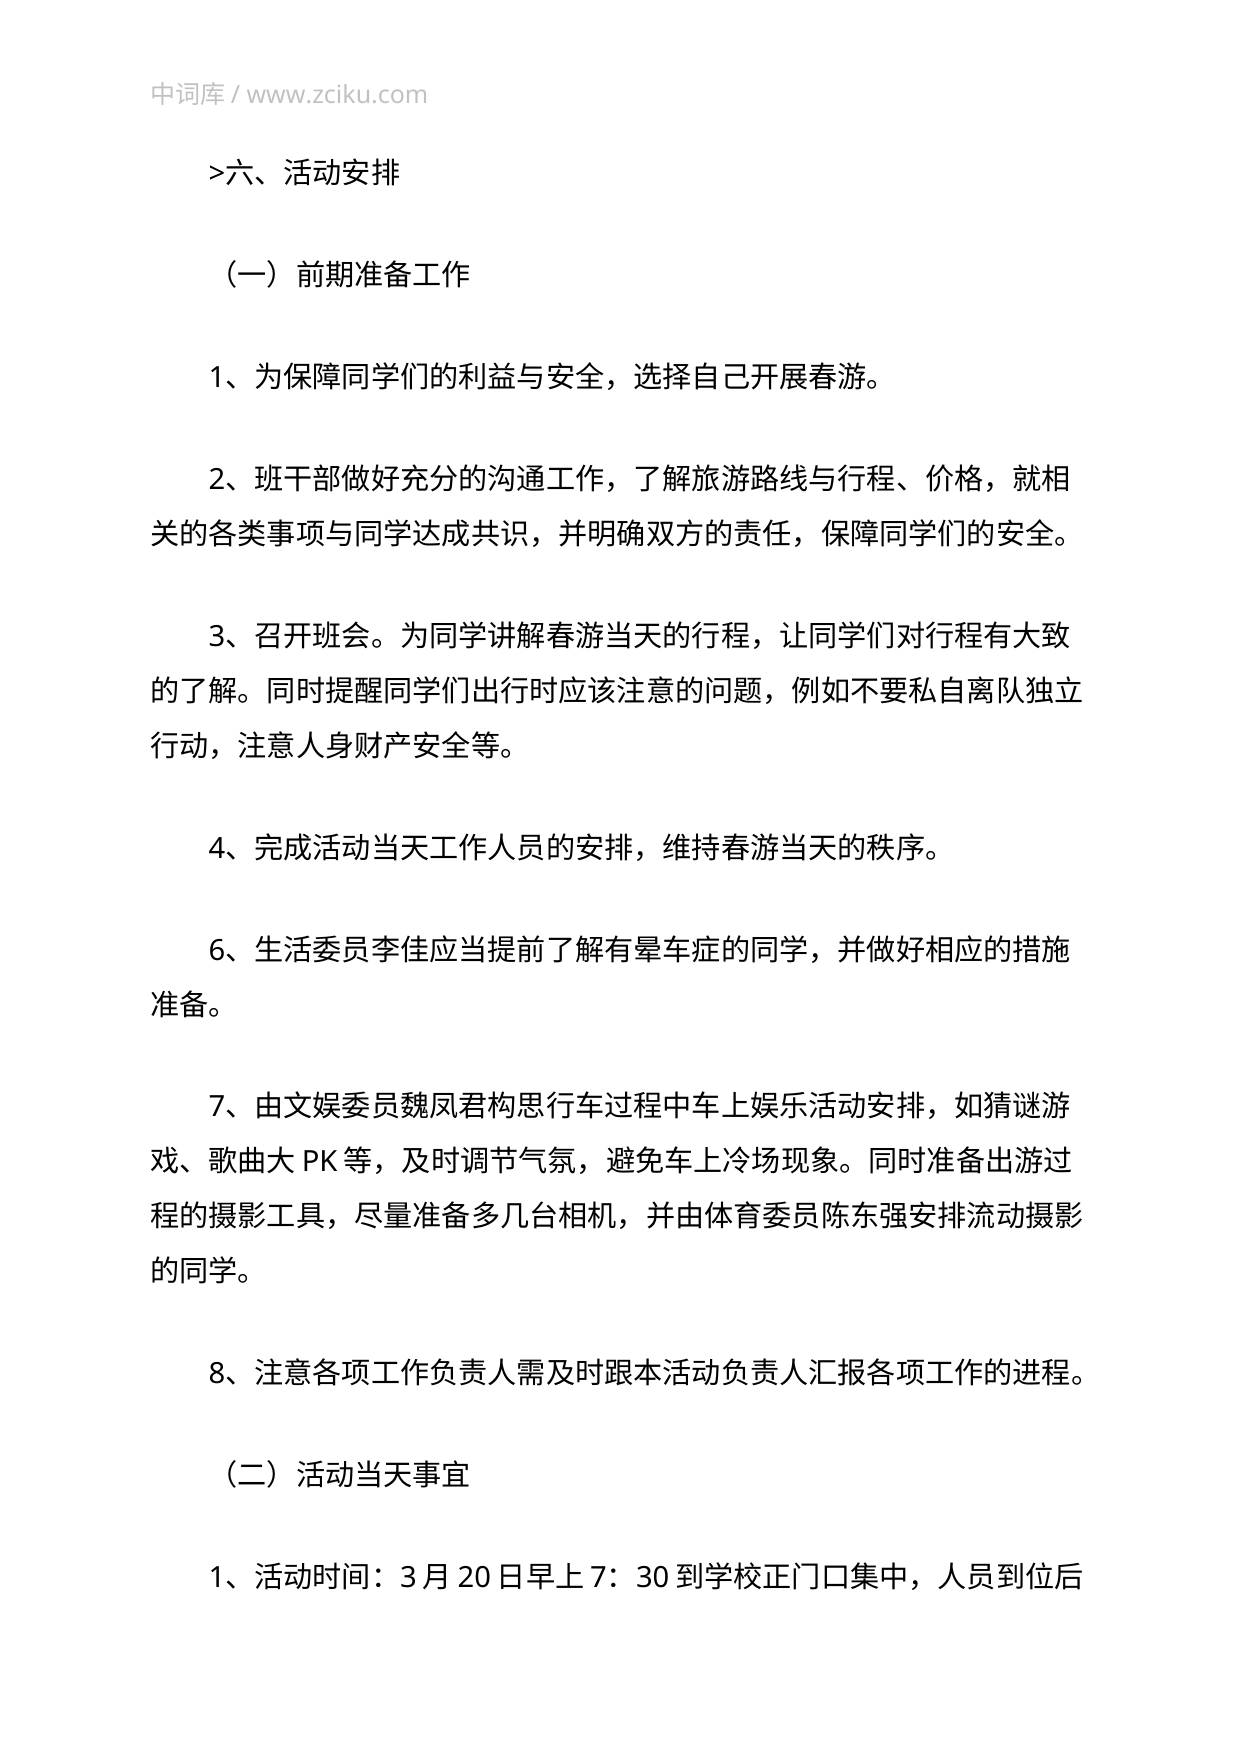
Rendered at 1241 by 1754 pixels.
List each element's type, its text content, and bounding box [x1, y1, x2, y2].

text 1、为保障同学们的利益与安全，选择自己开展春游。 [150, 354, 1090, 396]
text 2、班干部做好充分的沟通工作，了解旅游路线与行程、价格，就相关的各类事项与同学达成共识，并明确双方的责任，保障同学们的安全。 [150, 456, 1090, 553]
text 4、完成活动当天工作人员的安排，维持春游当天的秩序。 [150, 824, 1090, 867]
text 3、召开班会。为同学讲解春游当天的行程，让同学们对行程有大致的了解。同时提醒同学们出行时应该注意的问题，例如不要私自离队独立行动，注意人身财产安全等。 [150, 612, 1090, 765]
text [150, 1553, 1090, 1596]
text （二）活动当天事宜 [150, 1452, 1090, 1494]
text 7、由文娱委员魏凤君构思行车过程中车上娱乐活动安排，如猜谜游戏、歌曲大PK等，及时调节气氛，避免车上冷场现象。同时准备出游过程的摄影工具，尽量准备多几台相机，并由体育委员陈东强安排流动摄影的同学。 [150, 1083, 1090, 1290]
text 8、注意各项工作负责人需及时跟本活动负责人汇报各项工作的进程。 [150, 1349, 1090, 1392]
text （一）前期准备工作 [150, 252, 1090, 294]
text >六、活动安排 [150, 150, 1090, 192]
text 6、生活委员李佳应当提前了解有晕车症的同学，并做好相应的措施准备。 [150, 926, 1090, 1023]
